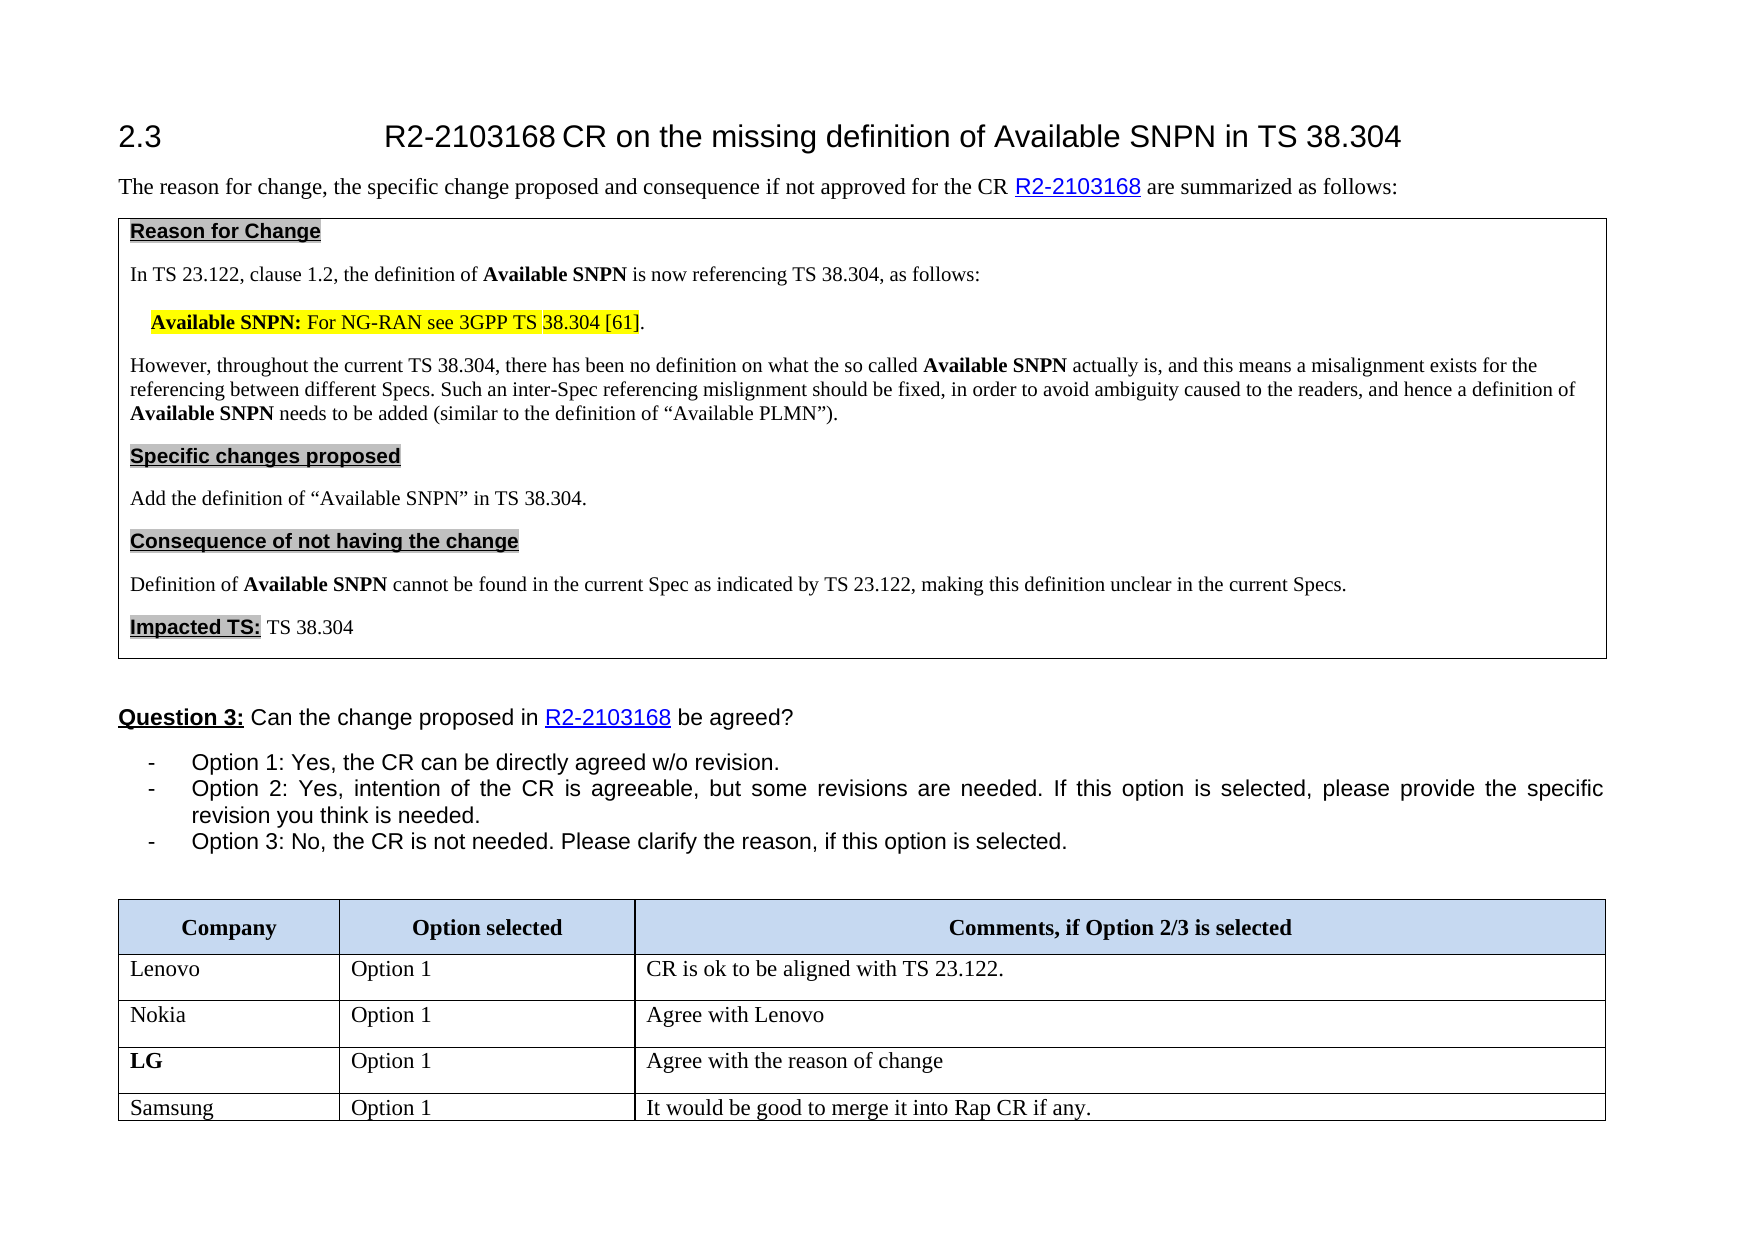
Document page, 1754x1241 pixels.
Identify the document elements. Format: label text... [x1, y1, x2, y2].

text Question 3: Can the change proposed in R2-2103168 be agreed? [118, 704, 1606, 730]
table_header Company [119, 900, 339, 954]
table_header Comments, if Option 2/3 is selected [636, 900, 1605, 954]
table_cell LG [119, 1048, 339, 1093]
table_cell Nokia [119, 1001, 339, 1047]
list Option 3: No, the CR is not needed. Please clarify the reason, if this option is selected. [148, 828, 1606, 854]
table_header Option selected [340, 900, 634, 954]
list Option 2: Yes, intention of the CR is agreeable, but some revisions are needed. If this option is selected, please provide the specific revision you think is needed. [148, 775, 1606, 828]
table_cell Lenovo [119, 955, 339, 1000]
list Option 1: Yes, the CR can be directly agreed w/o revision. [148, 749, 1606, 775]
table_cell CR is ok to be aligned with TS 23.122. [636, 955, 1605, 1000]
table_cell Option 1 [340, 1001, 634, 1047]
table_cell Agree with the reason of change [636, 1048, 1605, 1093]
table_cell Samsung [119, 1094, 339, 1120]
table_header Reason for Change In TS 23.122, clause 1.2, the definition of Available SNPN is now referencing TS 38.304, as follows: Available SNPN: For NG-RAN see 3GPP TS 38.304 [61]. However, throughout the current TS 38.304, there has been no definition on what the so called Available SNPN actually is, and this means a misalignment exists for the referencing between different Specs. Such an inter-Spec referencing mislignment should be fixed, in order to avoid ambiguity caused to the readers, and hence a definition of Available SNPN needs to be added (similar to the definition of “Available PLMN”). Specific changes proposed Add the definition of “Available SNPN” in TS 38.304. Consequence of not having the change Definition of Available SNPN cannot be found in the current Spec as indicated by TS 23.122, making this definition unclear in the current Specs. Impacted TS: TS 38.304 [119, 219, 1606, 658]
table_cell Option 1 [340, 1048, 634, 1093]
table_cell Option 1 [340, 1094, 634, 1120]
table_cell Option 1 [340, 955, 634, 1000]
table_cell Agree with Lenovo [636, 1001, 1605, 1047]
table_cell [636, 1094, 1605, 1120]
subtitle 2.3 R2-2103168 CR on the missing definition of Available SNPN in TS 38.304 [118, 118, 1606, 154]
text The reason for change, the specific change proposed and consequence if not approved for the CR R2-2103168 are summarized as follows: [118, 173, 1606, 199]
